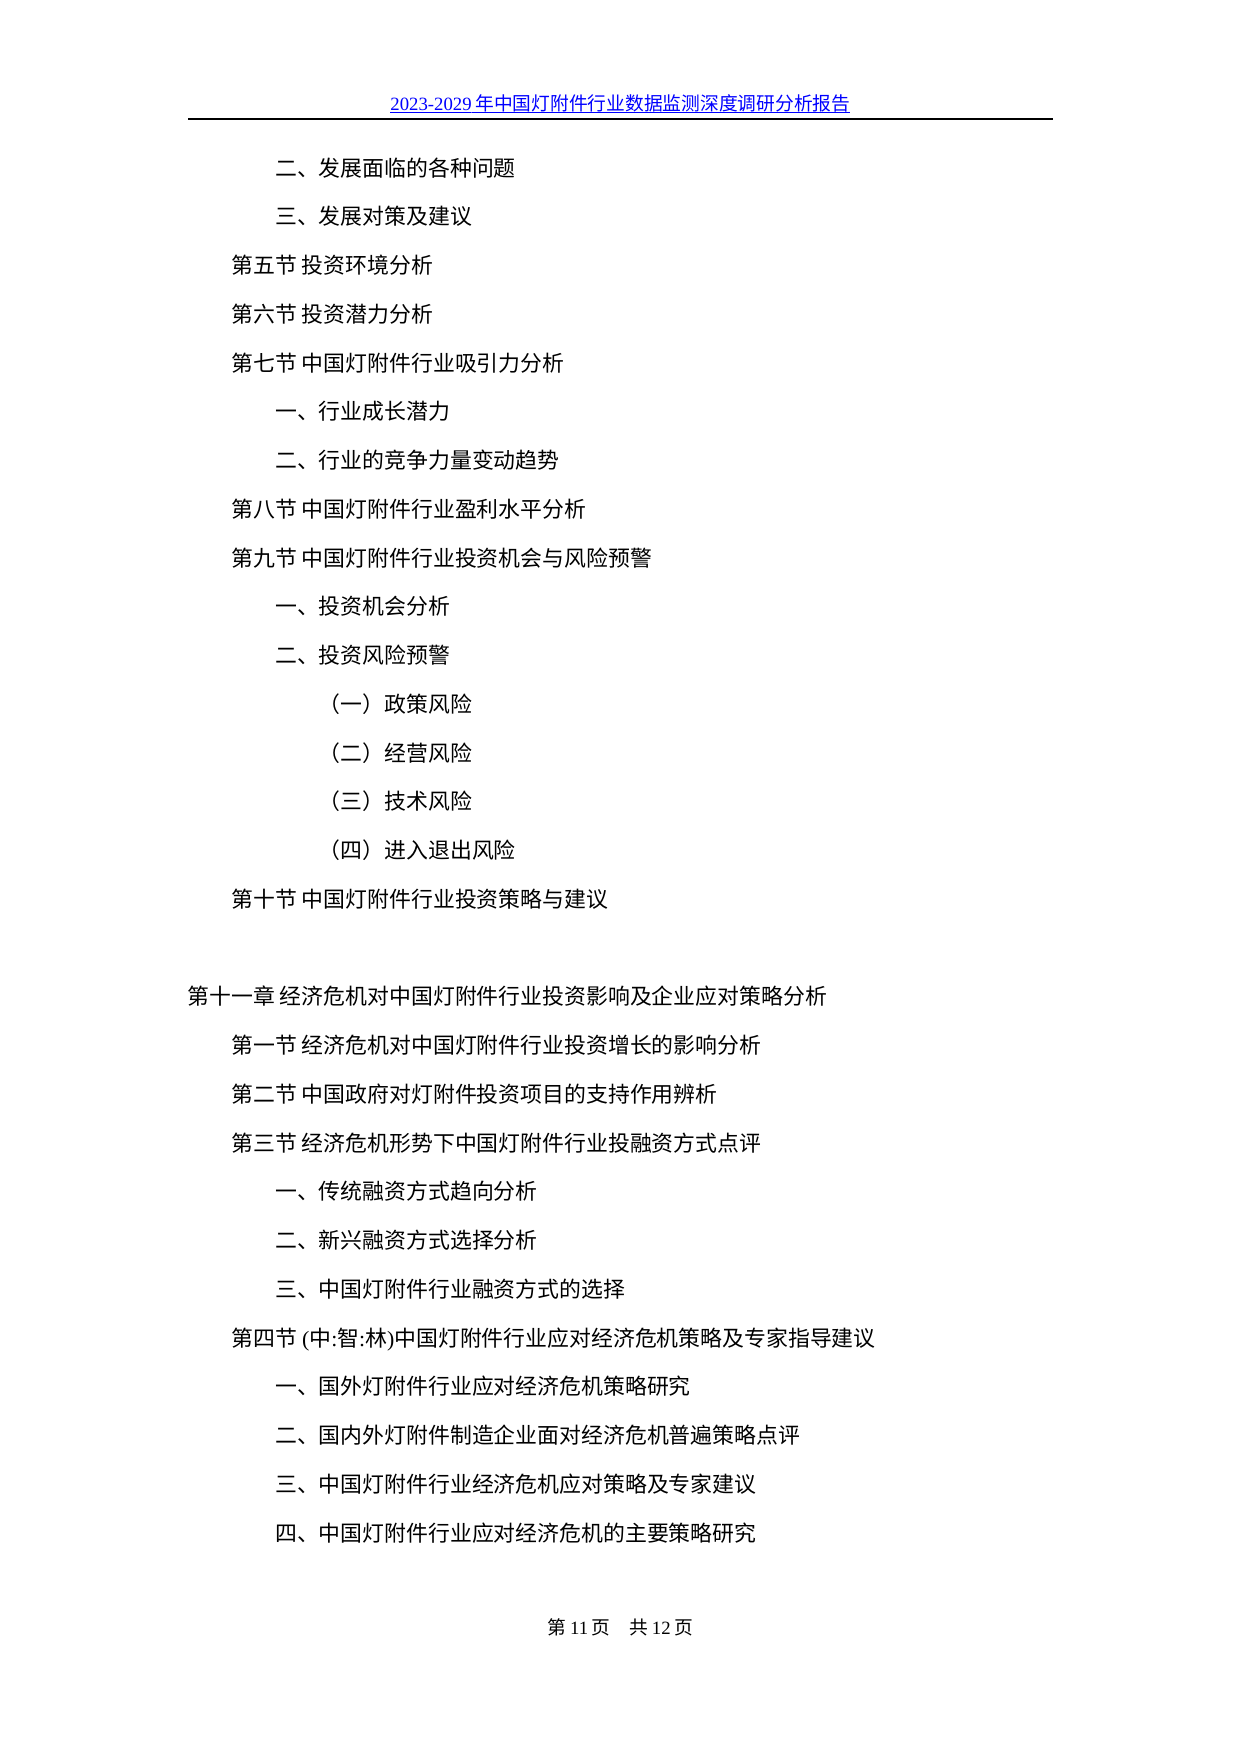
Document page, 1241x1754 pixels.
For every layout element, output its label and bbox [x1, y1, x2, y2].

text [187, 150, 1053, 1548]
